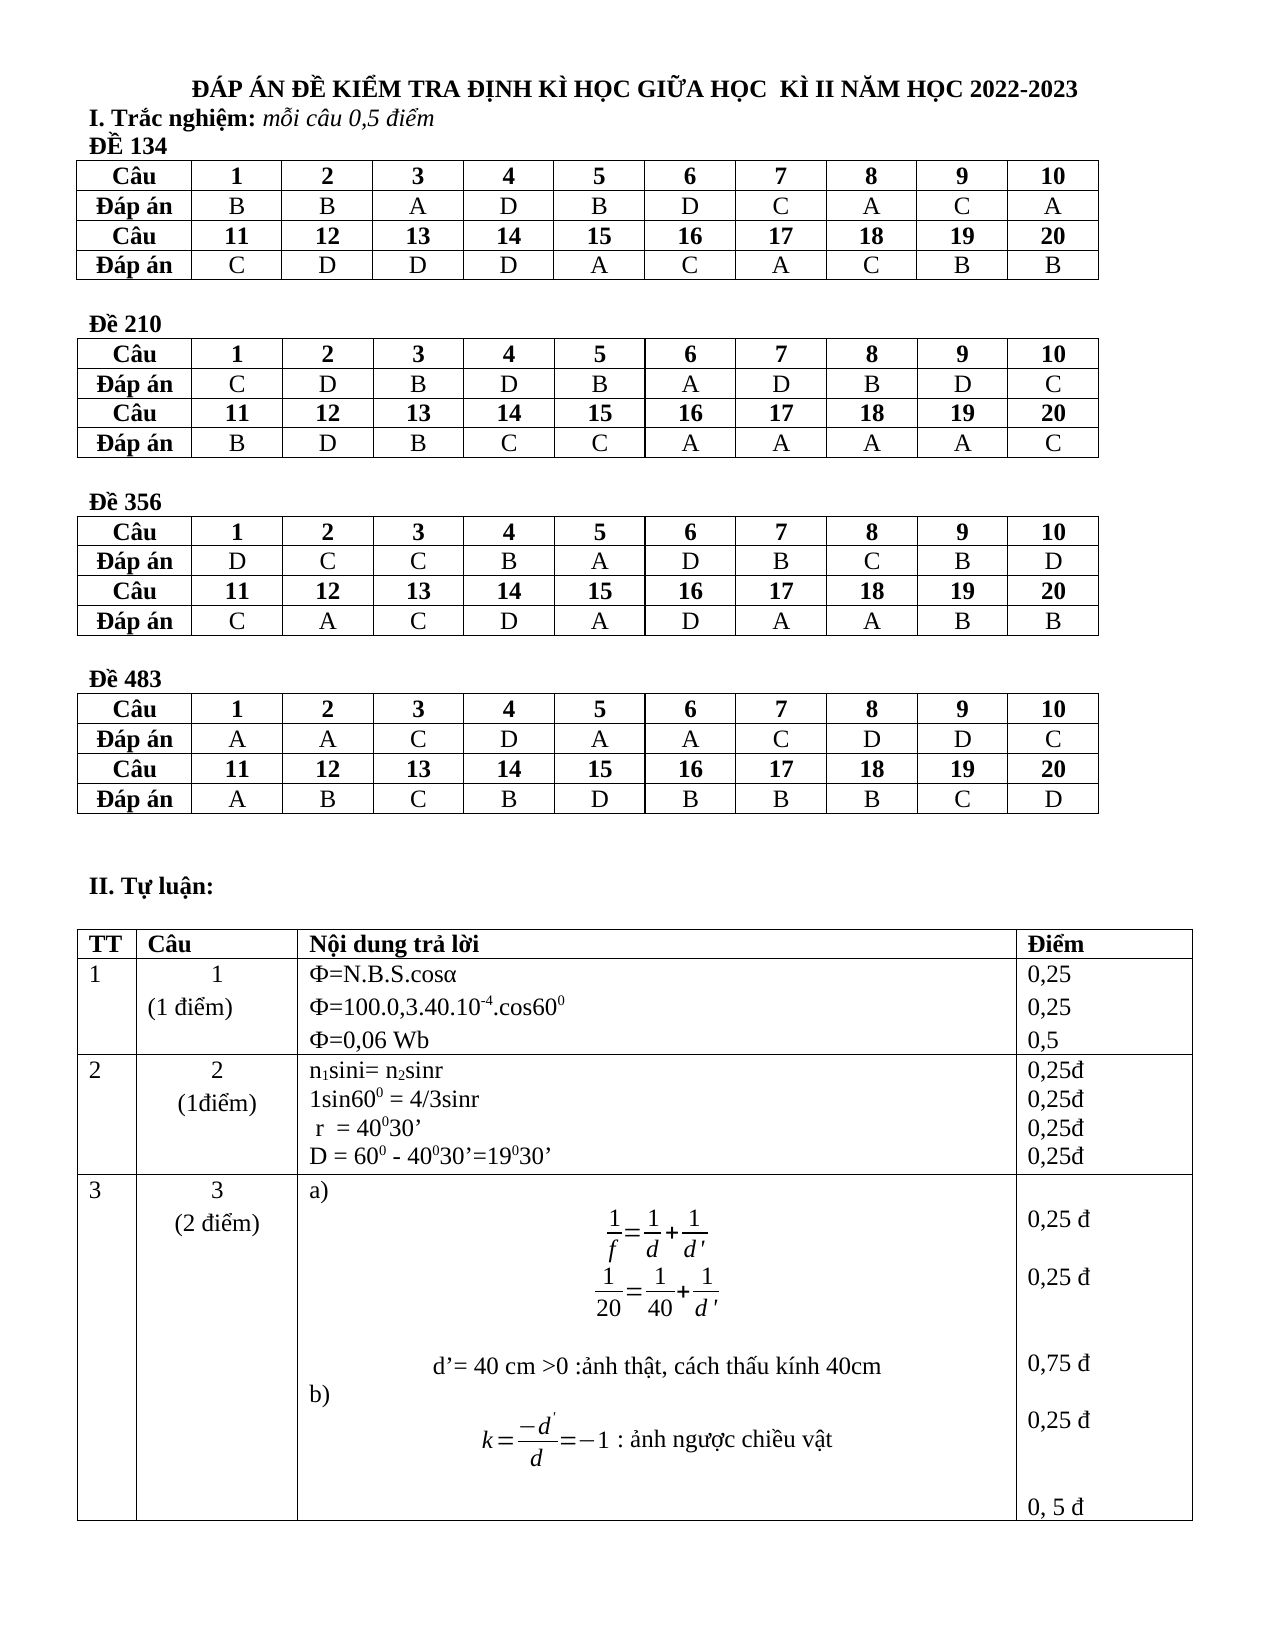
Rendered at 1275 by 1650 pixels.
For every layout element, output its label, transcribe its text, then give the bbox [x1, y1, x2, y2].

table_cell A [555, 724, 644, 753]
table_cell D [1008, 546, 1098, 575]
table_cell D [283, 428, 373, 457]
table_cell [298, 1175, 1016, 1520]
table_cell 18 [827, 221, 916, 249]
table_cell B [374, 369, 463, 397]
table_cell 19 [918, 399, 1007, 427]
table_cell D [646, 606, 735, 635]
table_header 9 [918, 339, 1007, 368]
table_cell B [1008, 251, 1098, 279]
table_cell 13 [374, 576, 463, 605]
table_header 10 [1008, 517, 1098, 545]
table_cell A [646, 369, 735, 397]
table_cell 2 (1điểm) [137, 1055, 297, 1174]
table_header 2 [282, 161, 372, 190]
table_cell B [1008, 606, 1098, 635]
table_cell 18 [827, 576, 917, 605]
table_cell B [827, 369, 917, 397]
text Đề 210 [89, 309, 1181, 338]
table_cell C [374, 784, 463, 812]
table_cell 20 [1008, 754, 1098, 783]
table_cell A [646, 428, 735, 457]
table_header 4 [464, 694, 554, 723]
table_cell Đáp án [77, 191, 191, 220]
table_cell B [283, 784, 373, 812]
table_cell A [555, 546, 644, 575]
table_header 4 [464, 517, 554, 545]
table_header 10 [1008, 339, 1098, 368]
table_cell D [736, 369, 826, 397]
table_header Câu [137, 930, 297, 958]
table_cell B [464, 784, 554, 812]
table_cell 13 [374, 399, 463, 427]
table_header TT [78, 930, 136, 958]
table_header 1 [192, 339, 282, 368]
table_cell C [192, 606, 282, 635]
table_cell 11 [192, 399, 282, 427]
table_cell A [736, 606, 826, 635]
table_header 3 [373, 161, 463, 190]
table_cell D [464, 724, 554, 753]
table_cell 1 (1 điểm) [137, 959, 297, 1054]
table_cell 14 [464, 576, 554, 605]
table_header 7 [736, 339, 826, 368]
table_cell Đáp án [78, 428, 191, 457]
table_cell Đáp án [78, 724, 191, 753]
text Đề 483 [89, 664, 1181, 693]
table_header 4 [464, 161, 553, 190]
table_header Nội dung trả lời [298, 930, 1016, 958]
table_cell 17 [736, 399, 826, 427]
table_header 8 [827, 161, 916, 190]
table_header 2 [283, 339, 373, 368]
table_cell B [736, 546, 826, 575]
table_cell A [283, 724, 373, 753]
table_cell 15 [554, 221, 644, 249]
table_cell 12 [282, 221, 372, 249]
table_cell D [464, 606, 554, 635]
table_header 6 [645, 161, 735, 190]
table_header 7 [736, 161, 826, 190]
table_header 4 [464, 339, 554, 368]
table_cell A [827, 428, 917, 457]
table_header 3 [374, 339, 463, 368]
table_cell D [373, 251, 463, 279]
table_cell 17 [736, 576, 826, 605]
table_cell D [555, 784, 644, 812]
table_cell D [645, 191, 735, 220]
table_cell C [374, 724, 463, 753]
table_header 9 [918, 694, 1007, 723]
table_cell Đáp án [77, 251, 191, 279]
table_cell 19 [917, 221, 1007, 249]
table_cell B [918, 606, 1007, 635]
table_cell D [464, 191, 553, 220]
table_cell 15 [555, 754, 644, 783]
table_cell C [1008, 428, 1098, 457]
text II. Tự luận: [89, 871, 1181, 900]
table_cell C [736, 724, 826, 753]
table_header 5 [554, 161, 644, 190]
table_cell D [283, 369, 373, 397]
table_cell A [646, 724, 735, 753]
table_header 6 [646, 517, 735, 545]
table_cell Đáp án [78, 606, 191, 635]
table_cell D [918, 369, 1007, 397]
table_cell Ф=N.B.S.cosα Ф=100.0,3.40.10-4.cos600 Ф=0,06 Wb [298, 959, 1016, 1054]
table_cell 14 [464, 754, 554, 783]
table_cell Đáp án [78, 784, 191, 812]
table_cell C [374, 606, 463, 635]
table_cell 11 [192, 754, 282, 783]
table_header 8 [827, 694, 917, 723]
table_header 1 [192, 694, 282, 723]
table_cell C [1008, 369, 1098, 397]
table_cell 20 [1008, 576, 1098, 605]
table_cell B [192, 191, 281, 220]
table_cell C [736, 191, 826, 220]
text ĐÁP ÁN ĐỀ KIỂM TRA ĐỊNH KÌ HỌC GIỮA HỌC KÌ II NĂM HỌC 2022-2023 [89, 74, 1181, 103]
table_cell B [827, 784, 917, 812]
table_header 9 [918, 517, 1007, 545]
table_cell B [918, 546, 1007, 575]
table_cell 13 [374, 754, 463, 783]
table_header 10 [1008, 161, 1098, 190]
table_cell C [917, 191, 1007, 220]
table_header 3 [374, 517, 463, 545]
table_cell A [555, 606, 644, 635]
table_cell Câu [78, 576, 191, 605]
table_header 1 [192, 161, 281, 190]
table_cell D [918, 724, 1007, 753]
table_cell C [464, 428, 554, 457]
table_header 1 [192, 517, 282, 545]
table_header 8 [827, 339, 917, 368]
table_cell D [282, 251, 372, 279]
table_cell 16 [646, 576, 735, 605]
table_header 5 [555, 339, 644, 368]
table_cell C [374, 546, 463, 575]
table_header Câu [78, 694, 191, 723]
table_cell 0,25 0,25 0,5 [1017, 959, 1192, 1054]
table_header 5 [555, 694, 644, 723]
table_cell 15 [555, 399, 644, 427]
table_cell B [736, 784, 826, 812]
table_cell D [646, 546, 735, 575]
table_cell n1sini= n2sinr 1sin600 = 4/3sinr r = 40030’ D = 600 - 40030’=19030’ [298, 1055, 1016, 1174]
table_cell A [736, 251, 826, 279]
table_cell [1017, 1175, 1192, 1520]
table_cell 18 [827, 399, 917, 427]
table_cell 18 [827, 754, 917, 783]
table_cell 12 [283, 576, 373, 605]
table_cell B [192, 428, 282, 457]
table_cell A [192, 724, 282, 753]
table_cell D [192, 546, 282, 575]
table_cell A [283, 606, 373, 635]
table_header 5 [555, 517, 644, 545]
table_cell 19 [918, 754, 1007, 783]
table_header Điểm [1017, 930, 1192, 958]
table_cell A [827, 606, 917, 635]
table_cell C [283, 546, 373, 575]
table_cell 15 [555, 576, 644, 605]
table_cell B [554, 191, 644, 220]
table_cell 1 [78, 959, 136, 1054]
table_cell 2 [78, 1055, 136, 1174]
table_cell B [917, 251, 1007, 279]
table_cell 17 [736, 221, 826, 249]
table_cell 14 [464, 399, 554, 427]
table_cell D [827, 724, 917, 753]
table_cell Câu [77, 221, 191, 249]
table_cell Đáp án [78, 546, 191, 575]
table_cell 11 [192, 576, 282, 605]
table_cell B [282, 191, 372, 220]
table_header 3 [374, 694, 463, 723]
table_header 6 [646, 694, 735, 723]
table_cell C [827, 546, 917, 575]
table_cell 20 [1008, 399, 1098, 427]
table_cell Câu [78, 399, 191, 427]
table_header Câu [78, 517, 191, 545]
table_header Câu [77, 161, 191, 190]
table_header 2 [283, 694, 373, 723]
table_header 10 [1008, 694, 1098, 723]
table_cell A [554, 251, 644, 279]
table_cell 17 [736, 754, 826, 783]
table_cell 16 [646, 754, 735, 783]
table_header Câu [78, 339, 191, 368]
table_header 9 [917, 161, 1007, 190]
table_cell A [736, 428, 826, 457]
table_cell 3 (2 điểm) [137, 1175, 297, 1520]
table_cell Đáp án [78, 369, 191, 397]
table_cell 11 [192, 221, 281, 249]
table_header 8 [827, 517, 917, 545]
table_cell 20 [1008, 221, 1098, 249]
table_cell B [464, 546, 554, 575]
text ĐỀ 134 [89, 131, 1181, 160]
table_cell 16 [646, 399, 735, 427]
text I. Trắc nghiệm: mỗi câu 0,5 điểm [89, 103, 1181, 131]
table_cell B [646, 784, 735, 812]
table_cell A [373, 191, 463, 220]
table_cell C [1008, 724, 1098, 753]
table_cell 3 [78, 1175, 136, 1520]
table_cell 14 [464, 221, 553, 249]
table_cell B [374, 428, 463, 457]
table_cell 0,25đ 0,25đ 0,25đ 0,25đ [1017, 1055, 1192, 1174]
text Đề 356 [89, 487, 1181, 516]
table_header 6 [646, 339, 735, 368]
table_cell A [827, 191, 916, 220]
table_cell 12 [283, 399, 373, 427]
table_cell 13 [373, 221, 463, 249]
table_cell A [918, 428, 1007, 457]
table_header 7 [736, 517, 826, 545]
table_cell D [464, 369, 554, 397]
table_cell 12 [283, 754, 373, 783]
table_cell C [918, 784, 1007, 812]
table_header 2 [283, 517, 373, 545]
table_cell B [555, 369, 644, 397]
table_cell C [192, 369, 282, 397]
table_cell D [464, 251, 553, 279]
table_cell A [1008, 191, 1098, 220]
table_cell Câu [78, 754, 191, 783]
table_cell A [192, 784, 282, 812]
table_cell D [1008, 784, 1098, 812]
table_cell 19 [918, 576, 1007, 605]
table_cell 16 [645, 221, 735, 249]
table_cell C [827, 251, 916, 279]
table_cell C [645, 251, 735, 279]
table_cell C [192, 251, 281, 279]
table_cell C [555, 428, 644, 457]
table_header 7 [736, 694, 826, 723]
